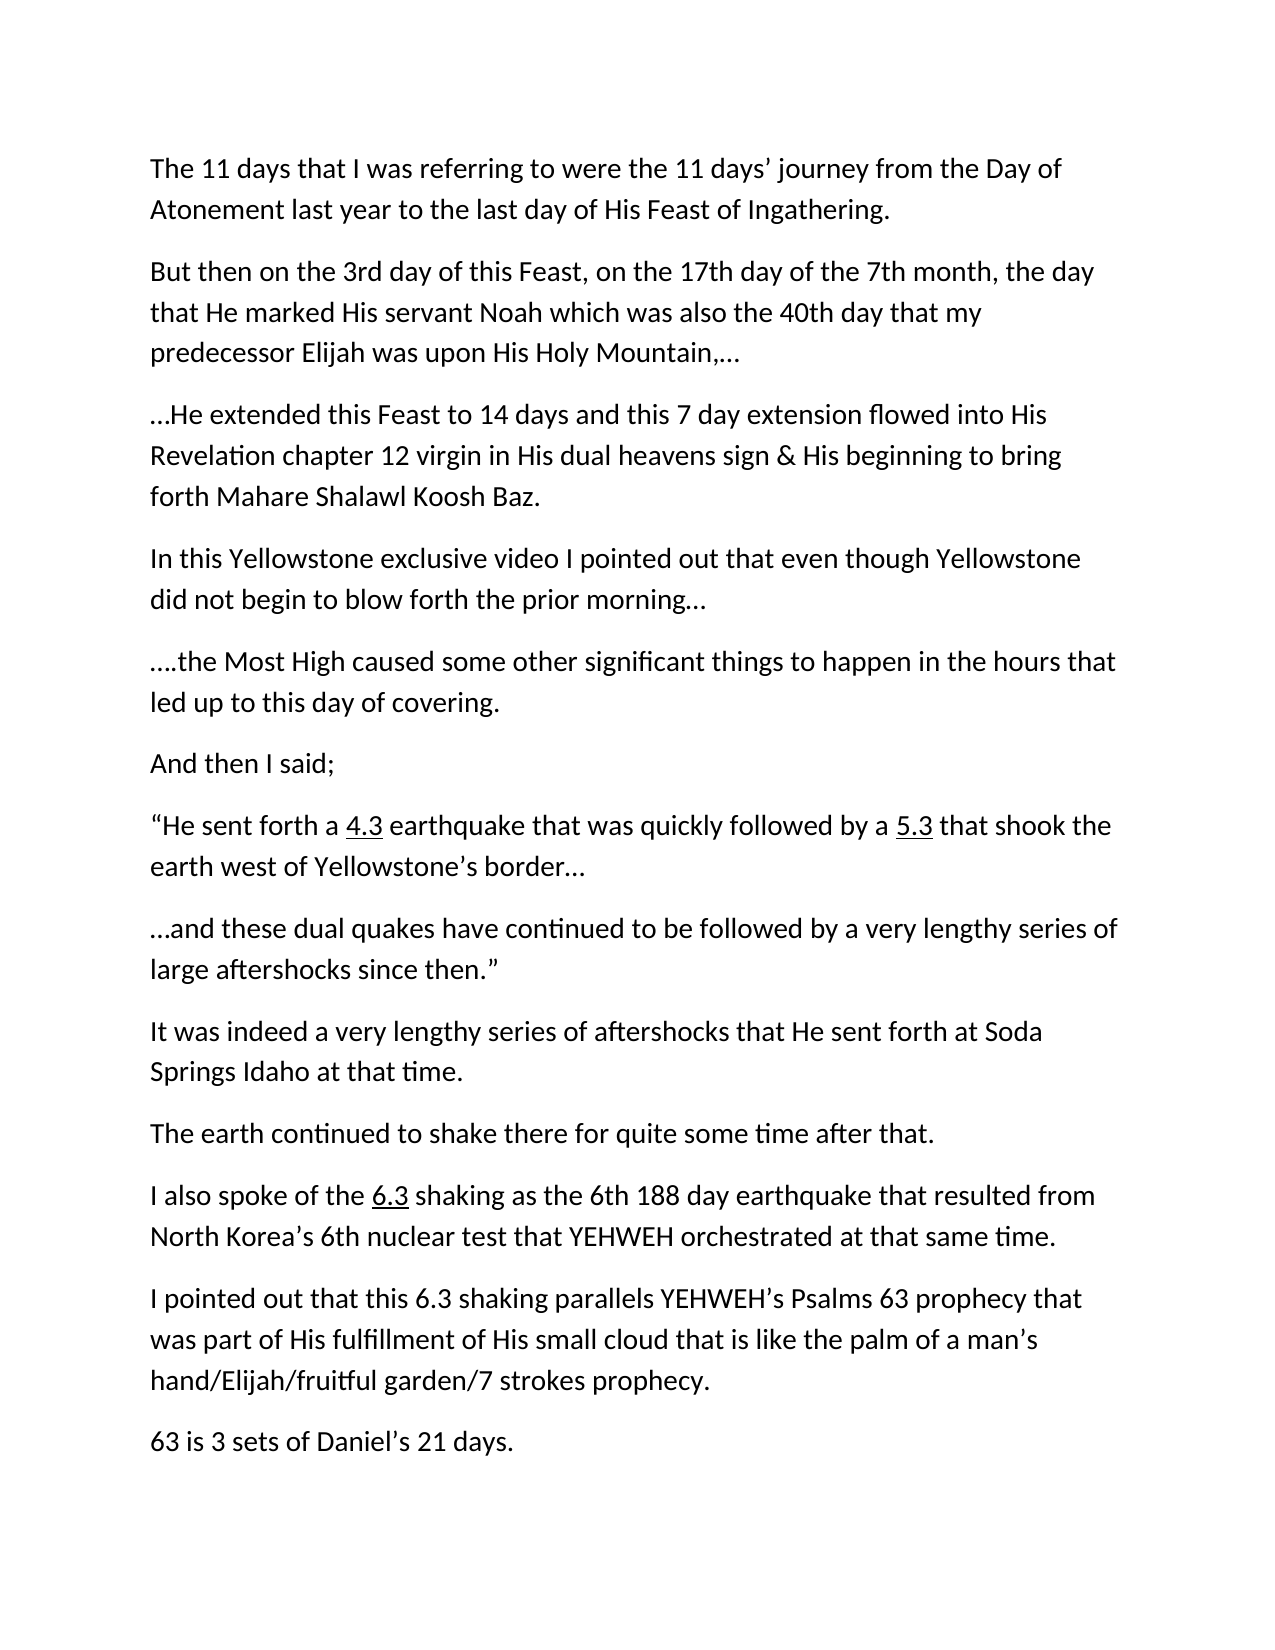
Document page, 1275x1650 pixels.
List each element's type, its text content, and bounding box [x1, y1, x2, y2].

text ….the Most High caused some other significant things to happen in the hours that led up to this day of covering. [150, 643, 1125, 719]
text The 11 days that I was referring to were the 11 days’ journey from the Day of Atonement last year to the last day of His Feast of Ingathering. [150, 150, 1125, 227]
text I also spoke of the 6.3 shaking as the 6th 188 day earthquake that resulted from North Korea’s 6th nuclear test that YEHWEH orchestrated at that same time. [150, 1177, 1125, 1254]
text I pointed out that this 6.3 shaking parallels YEHWEH’s Psalms 63 prophecy that was part of His fulfillment of His small cloud that is like the palm of a man’s hand/Elijah/fruitful garden/7 strokes prophecy. [150, 1280, 1125, 1397]
text …and these dual quakes have continued to be followed by a very lengthy series of large aftershocks since then.” [150, 910, 1125, 986]
text …He extended this Feast to 14 days and this 7 day extension flowed into His Revelation chapter 12 virgin in His dual heavens sign & His beginning to bring forth Mahare Shalawl Koosh Baz. [150, 396, 1125, 514]
text But then on the 3rd day of this Feast, on the 17th day of the 7th month, the day that He marked His servant Noah which was also the 40th day that my predecessor Elijah was upon His Holy Mountain,… [150, 253, 1125, 370]
text 63 is 3 sets of Daniel’s 21 days. [150, 1423, 1125, 1459]
text The earth continued to shake there for quite some time after that. [150, 1115, 1125, 1151]
text And then I said; [150, 745, 1125, 781]
text In this Yellowstone exclusive video I pointed out that even though Yellowstone did not begin to blow forth the prior morning… [150, 540, 1125, 617]
text It was indeed a very lengthy series of aftershocks that He sent forth at Soda Springs Idaho at that time. [150, 1013, 1125, 1089]
text “He sent forth a 4.3 earthquake that was quickly followed by a 5.3 that shook the earth west of Yellowstone’s border… [150, 807, 1125, 884]
